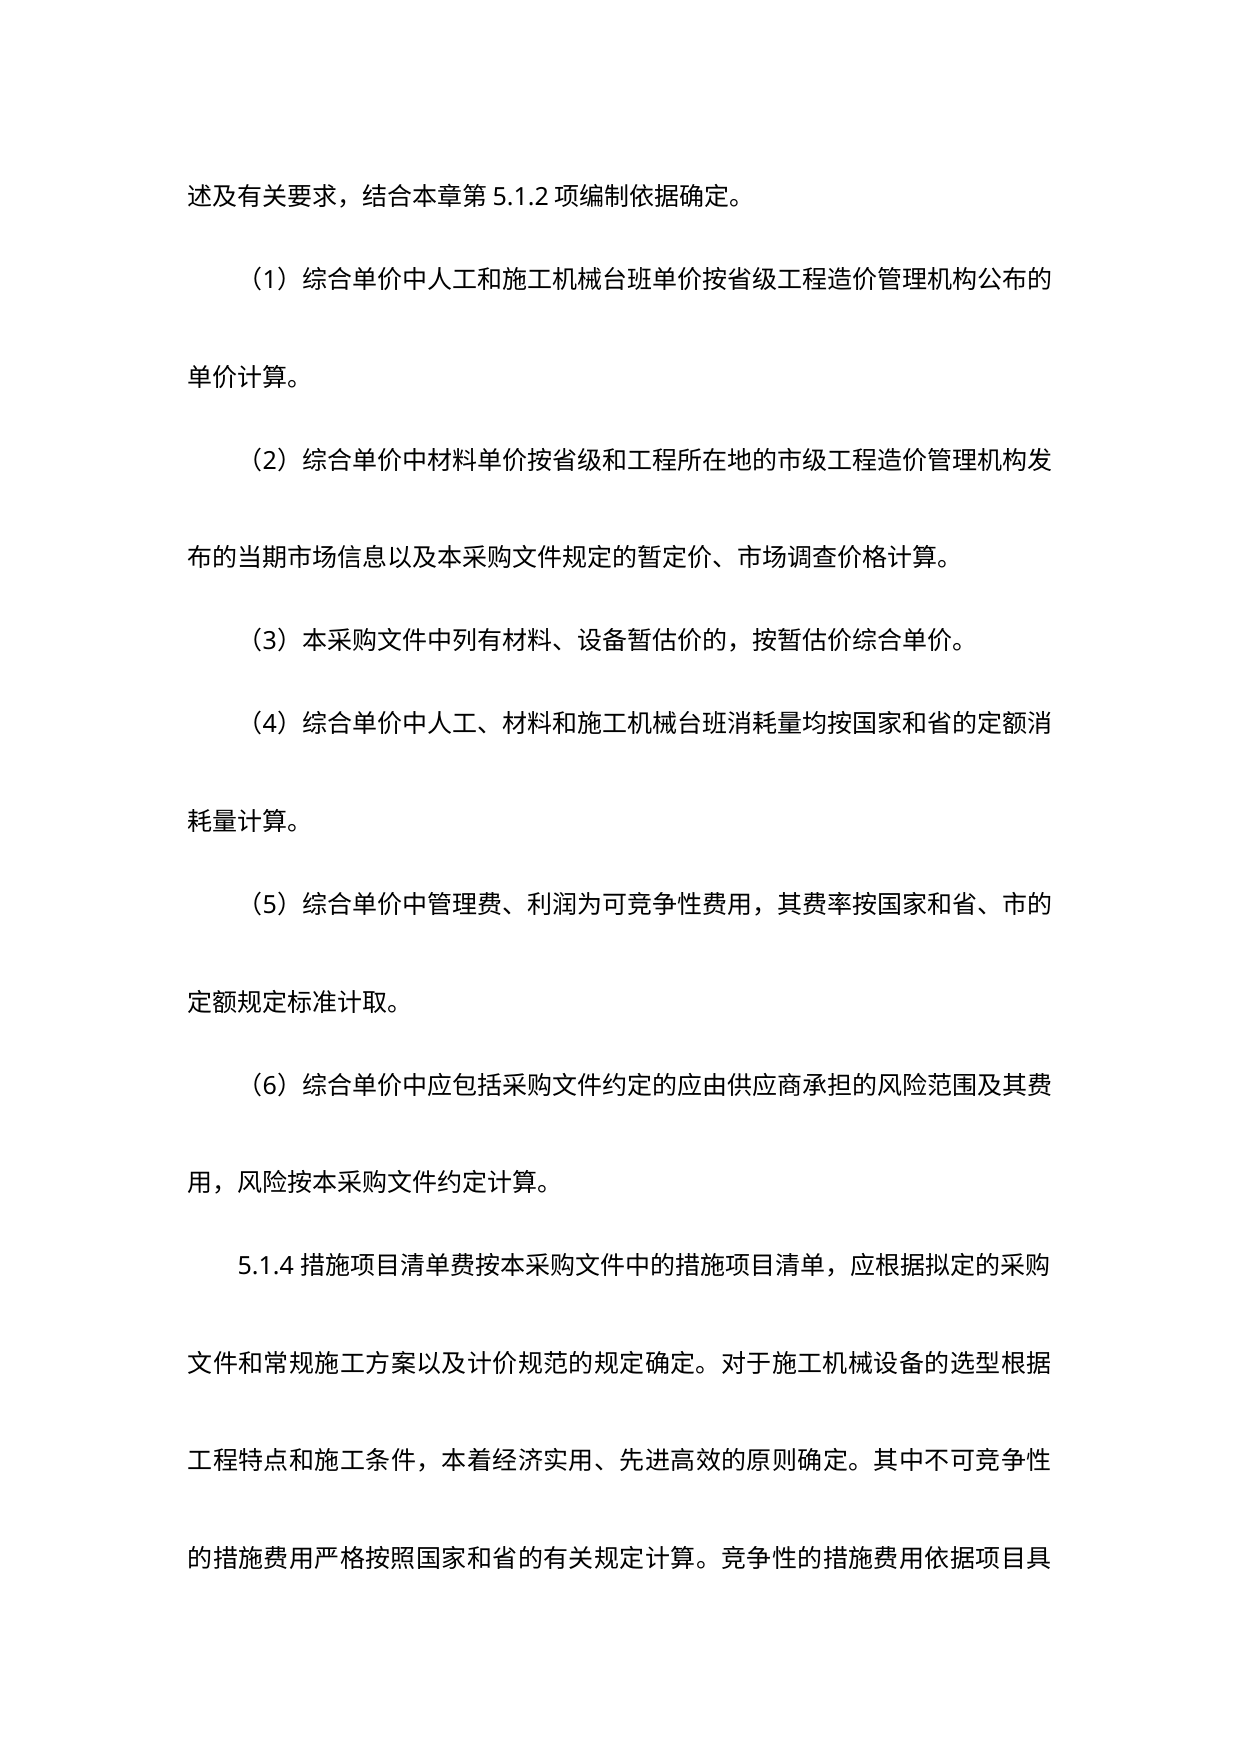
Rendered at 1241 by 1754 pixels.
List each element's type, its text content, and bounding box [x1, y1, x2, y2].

text （4）综合单价中人工、材料和施工机械台班消耗量均按国家和省的定额消耗量计算。 [187, 689, 1053, 852]
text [187, 1231, 1053, 1589]
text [187, 162, 1053, 227]
text （1）综合单价中人工和施工机械台班单价按省级工程造价管理机构公布的单价计算。 [187, 245, 1053, 408]
text （6）综合单价中应包括采购文件约定的应由供应商承担的风险范围及其费用，风险按本采购文件约定计算。 [187, 1051, 1053, 1213]
text （3）本采购文件中列有材料、设备暂估价的，按暂估价综合单价。 [187, 606, 1053, 671]
text （5）综合单价中管理费、利润为可竞争性费用，其费率按国家和省、市的定额规定标准计取。 [187, 870, 1053, 1033]
text （2）综合单价中材料单价按省级和工程所在地的市级工程造价管理机构发布的当期市场信息以及本采购文件规定的暂定价、市场调查价格计算。 [187, 426, 1053, 588]
